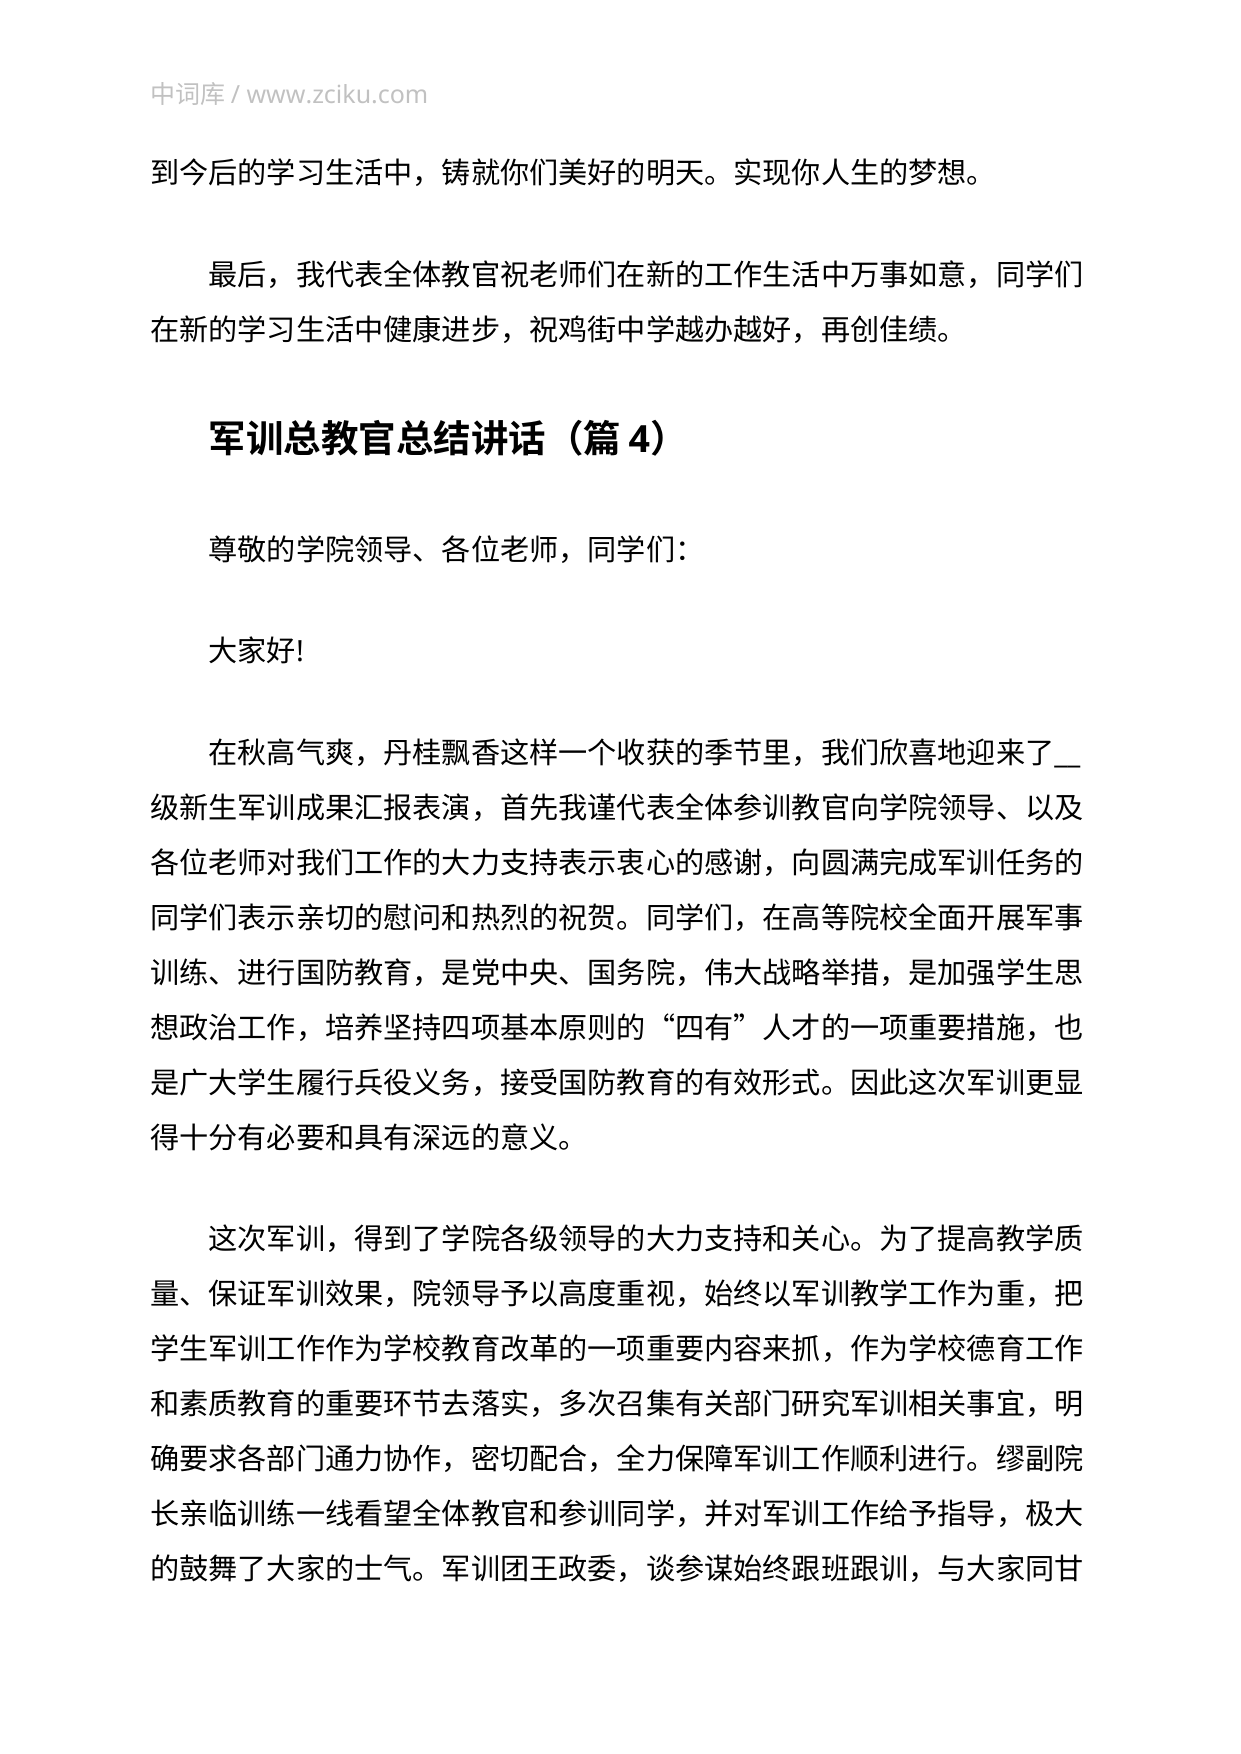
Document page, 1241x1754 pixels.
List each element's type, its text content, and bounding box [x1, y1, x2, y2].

text 大家好! [150, 628, 1090, 670]
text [150, 150, 1090, 192]
text 尊敬的学院领导、各位老师，同学们： [150, 526, 1090, 568]
text 在秋高气爽，丹桂飘香这样一个收获的季节里，我们欣喜地迎来了__级新生军训成果汇报表演，首先我谨代表全体参训教官向学院领导、以及各位老师对我们工作的大力支持表示衷心的感谢，向圆满完成军训任务的同学们表示亲切的慰问和热烈的祝贺。同学们，在高等院校全面开展军事训练、进行国防教育，是党中央、国务院，伟大战略举措，是加强学生思想政治工作，培养坚持四项基本原则的“四有”人才的一项重要措施，也是广大学生履行兵役义务，接受国防教育的有效形式。因此这次军训更显得十分有必要和具有深远的意义。 [150, 730, 1090, 1156]
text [150, 1216, 1090, 1588]
text 最后，我代表全体教官祝老师们在新的工作生活中万事如意，同学们在新的学习生活中健康进步，祝鸡街中学越办越好，再创佳绩。 [150, 252, 1090, 349]
text 军训总教官总结讲话（篇4） [150, 408, 1090, 463]
